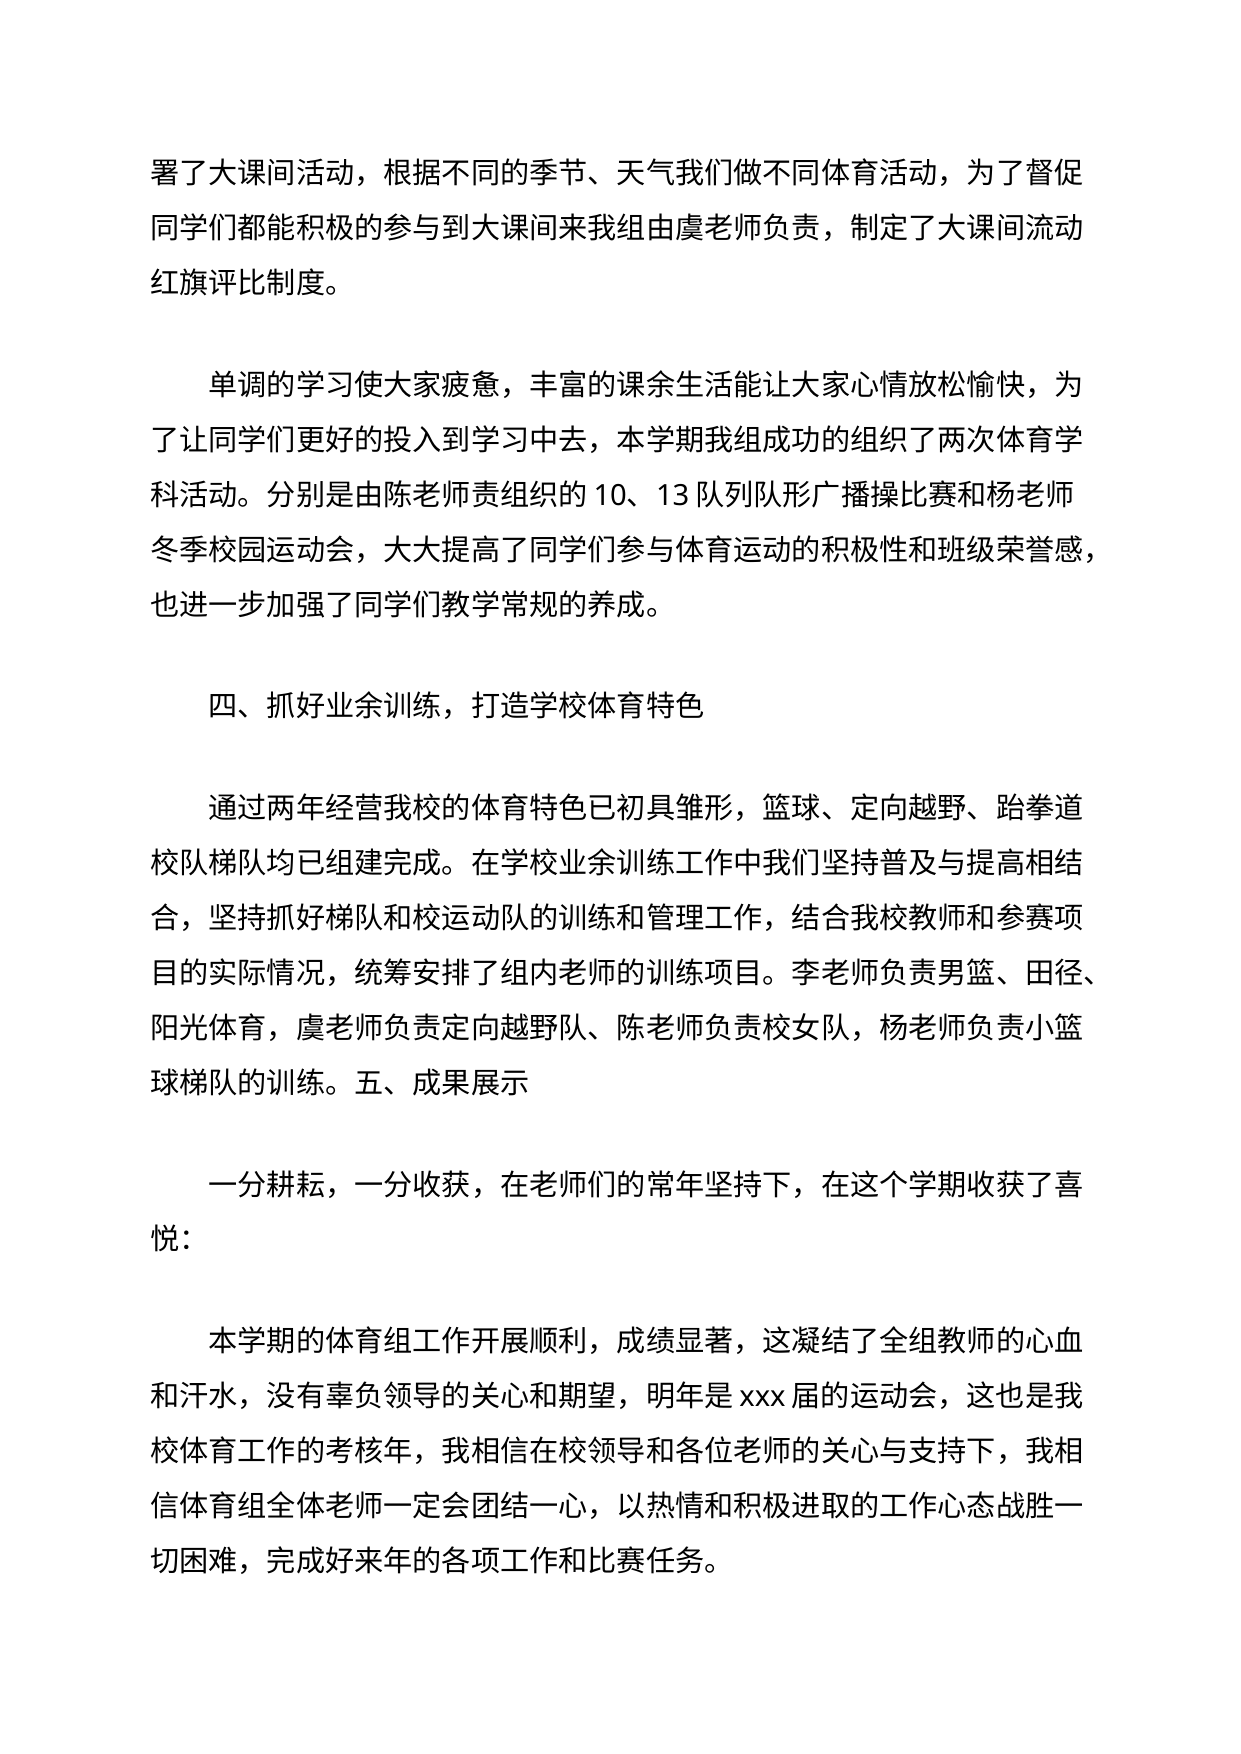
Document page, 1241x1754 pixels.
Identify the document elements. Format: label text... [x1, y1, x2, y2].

text 一分耕耘，一分收获，在老师们的常年坚持下，在这个学期收获了喜悦： [150, 1161, 1090, 1258]
text 单调的学习使大家疲惫，丰富的课余生活能让大家心情放松愉快，为了让同学们更好的投入到学习中去，本学期我组成功的组织了两次体育学科活动。分别是由陈老师责组织的10、13队列队形广播操比赛和杨老师冬季校园运动会，大大提高了同学们参与体育运动的积极性和班级荣誉感，也进一步加强了同学们教学常规的养成。 [150, 362, 1090, 623]
text 通过两年经营我校的体育特色已初具雏形，篮球、定向越野、跆拳道校队梯队均已组建完成。在学校业余训练工作中我们坚持普及与提高相结合，坚持抓好梯队和校运动队的训练和管理工作，结合我校教师和参赛项目的实际情况，统筹安排了组内老师的训练项目。李老师负责男篮、田径、阳光体育，虞老师负责定向越野队、陈老师负责校女队，杨老师负责小篮球梯队的训练。五、成果展示 [150, 785, 1090, 1102]
text 四、抓好业余训练，打造学校体育特色 [150, 683, 1090, 725]
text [150, 150, 1090, 302]
text 本学期的体育组工作开展顺利，成绩显著，这凝结了全组教师的心血和汗水，没有辜负领导的关心和期望，明年是xxx届的运动会，这也是我校体育工作的考核年，我相信在校领导和各位老师的关心与支持下，我相信体育组全体老师一定会团结一心，以热情和积极进取的工作心态战胜一切困难，完成好来年的各项工作和比赛任务。 [150, 1318, 1090, 1580]
